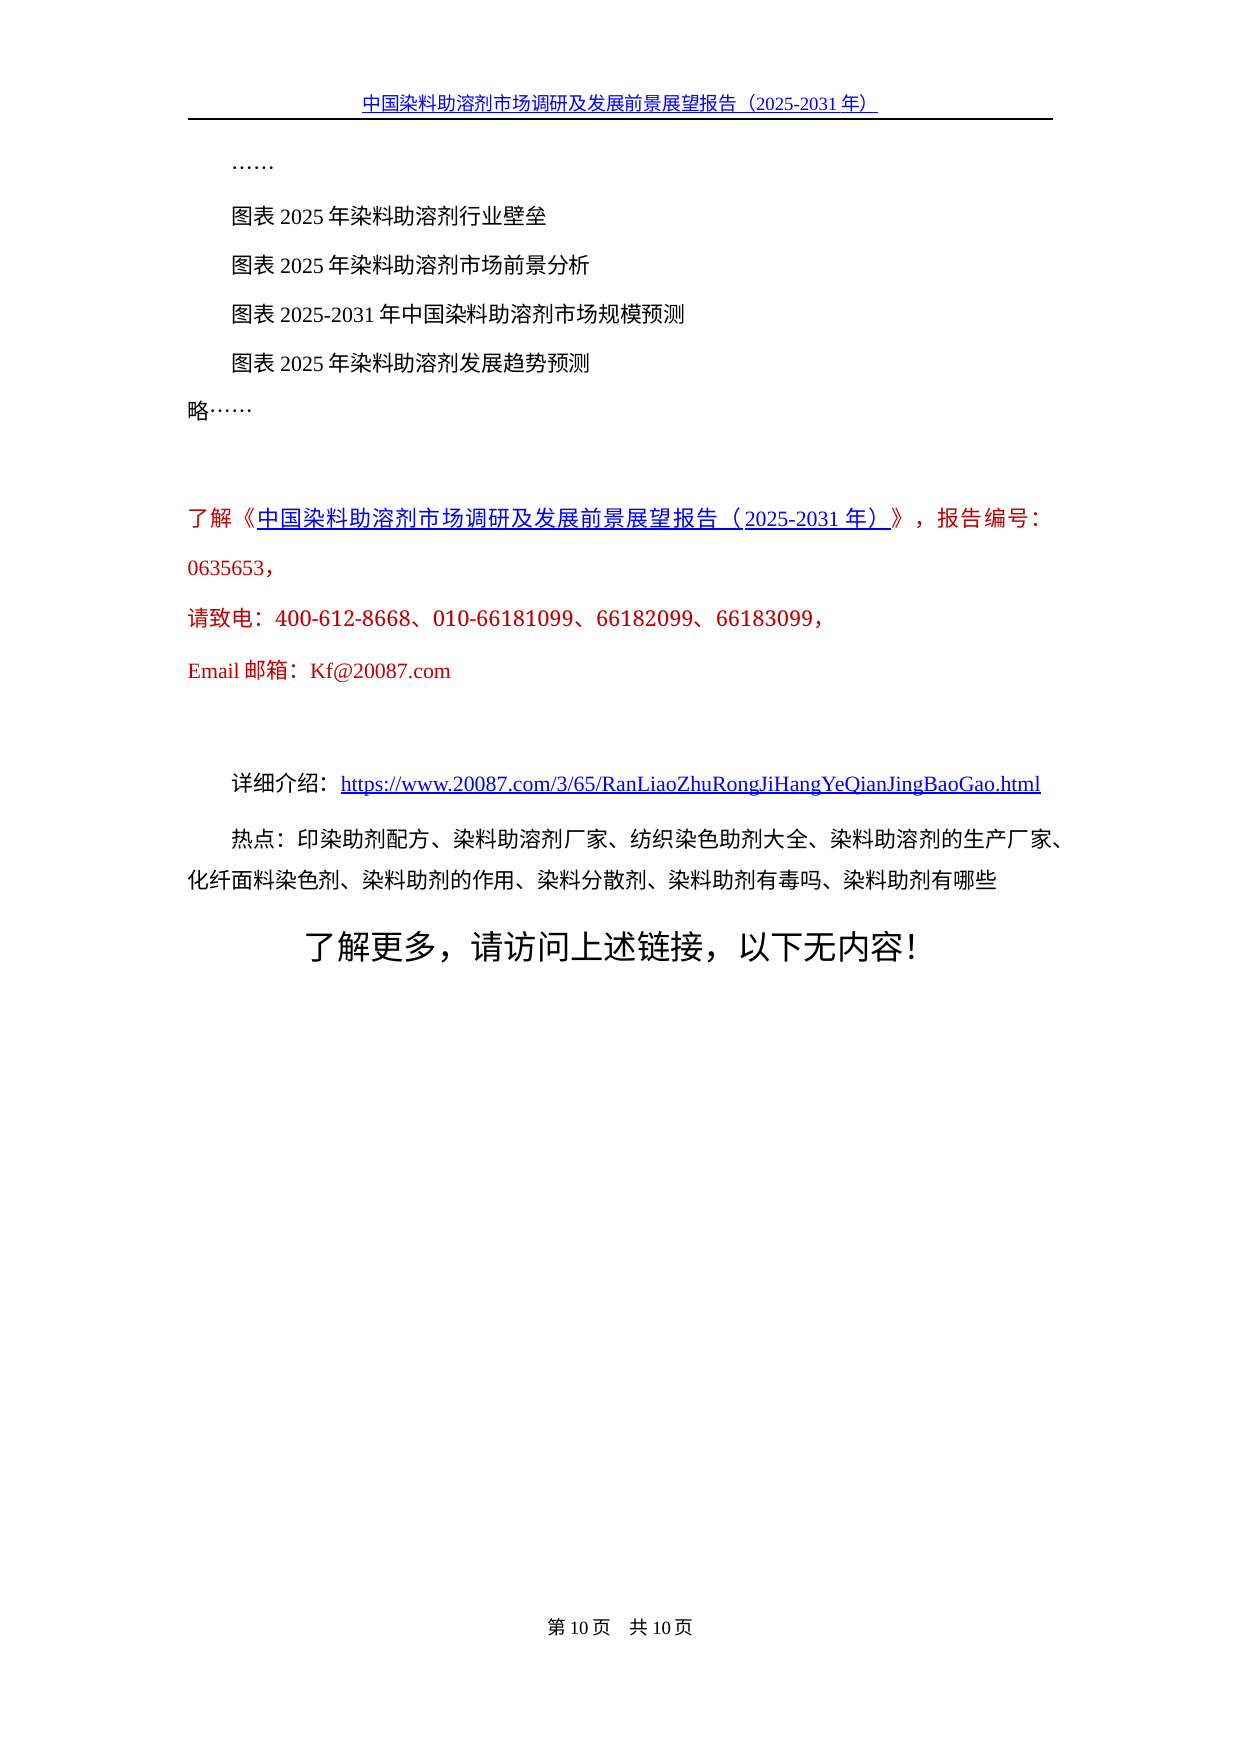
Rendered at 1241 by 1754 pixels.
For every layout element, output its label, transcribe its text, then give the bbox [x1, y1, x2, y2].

text 详细介绍：https://www.20087.com/3/65/RanLiaoZhuRongJiHangYeQianJingBaoGao.html [187, 765, 1053, 798]
text 热点：印染助剂配方、染料助溶剂厂家、纺织染色助剂大全、染料助溶剂的生产厂家、化纤面料染色剂、染料助剂的作用、染料分散剂、染料助剂有毒吗、染料助剂有哪些 [187, 822, 1053, 895]
title 了解更多，请访问上述链接，以下无内容！ [187, 912, 1053, 977]
text 请致电：400-612-8668、010-66181099、66182099、66183099， [187, 601, 1053, 633]
text Email邮箱：Kf@20087.com [187, 652, 1053, 685]
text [187, 150, 1053, 426]
text 了解《中国染料助溶剂市场调研及发展前景展望报告（2025-2031年）》，报告编号：0635653， [187, 500, 1053, 582]
